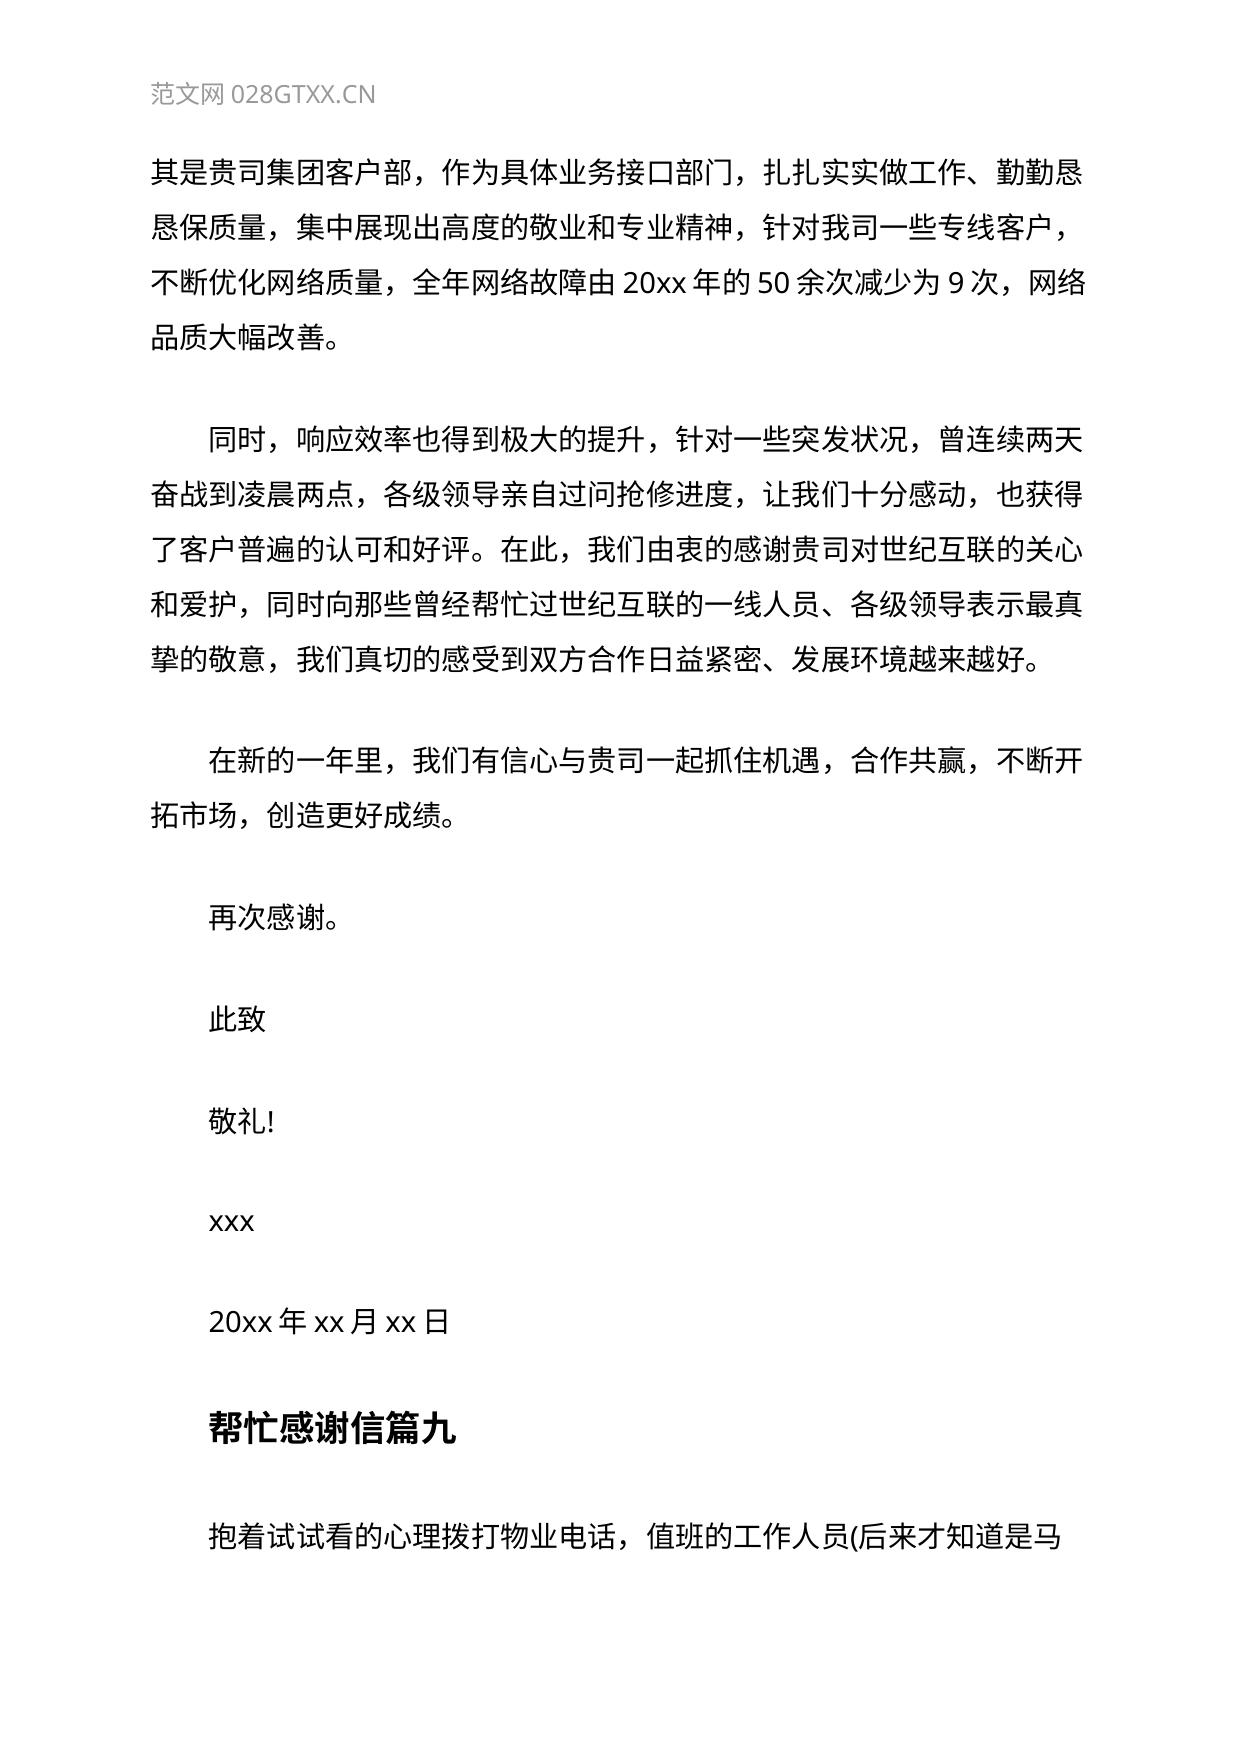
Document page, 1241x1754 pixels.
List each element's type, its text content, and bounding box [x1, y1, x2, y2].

text 20xx年xx月xx日 [150, 1298, 1090, 1341]
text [150, 150, 1090, 357]
text 再次感谢。 [150, 894, 1090, 937]
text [150, 1514, 1090, 1556]
text 同时，响应效率也得到极大的提升，针对一些突发状况，曾连续两天奋战到凌晨两点，各级领导亲自过问抢修进度，让我们十分感动，也获得了客户普遍的认可和好评。在此，我们由衷的感谢贵司对世纪互联的关心和爱护，同时向那些曾经帮忙过世纪互联的一线人员、各级领导表示最真挚的敬意，我们真切的感受到双方合作日益紧密、发展环境越来越好。 [150, 417, 1090, 678]
text 敬礼! [150, 1098, 1090, 1141]
text 此致 [150, 996, 1090, 1039]
text 帮忙感谢信篇九 [150, 1401, 1090, 1452]
text xxx [150, 1200, 1090, 1240]
text 在新的一年里，我们有信心与贵司一起抓住机遇，合作共赢，不断开拓市场，创造更好成绩。 [150, 738, 1090, 835]
